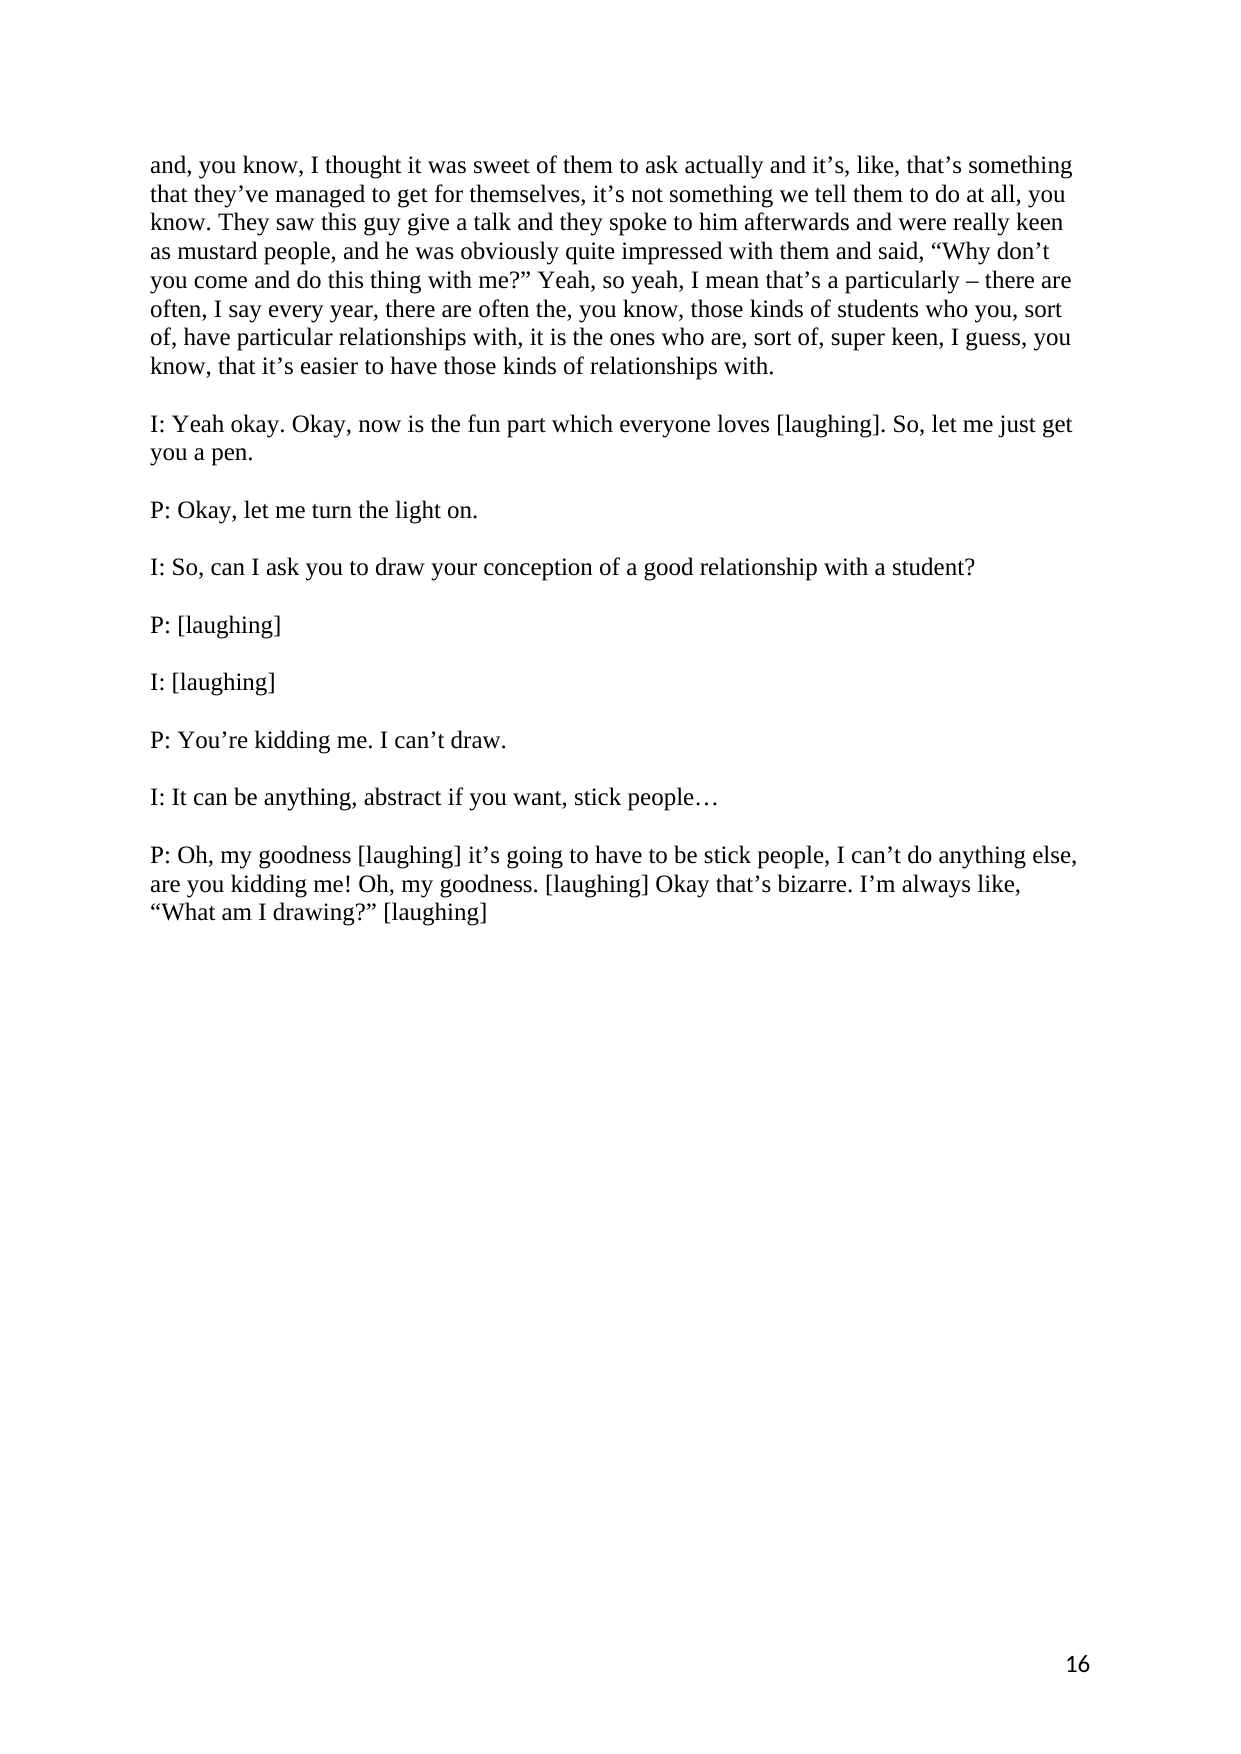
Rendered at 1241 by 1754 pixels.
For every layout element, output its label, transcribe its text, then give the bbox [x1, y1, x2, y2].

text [150, 150, 1090, 380]
text I: So, can I ask you to draw your conception of a good relationship with a student? [150, 552, 1090, 581]
text P: You’re kidding me. I can’t draw. [150, 725, 1090, 754]
text P: Okay, let me turn the light on. [150, 495, 1090, 524]
text I: Yeah okay. Okay, now is the fun part which everyone loves [laughing]. So, let me just get you a pen. [150, 409, 1090, 466]
text P: [laughing] [150, 610, 1090, 639]
text I: It can be anything, abstract if you want, stick people… [150, 782, 1090, 811]
text P: Oh, my goodness [laughing] it’s going to have to be stick people, I can’t do anything else, are you kidding me! Oh, my goodness. [laughing] Okay that’s bizarre. I’m always like, “What am I drawing?” [laughing] [150, 840, 1090, 926]
text I: [laughing] [150, 667, 1090, 696]
